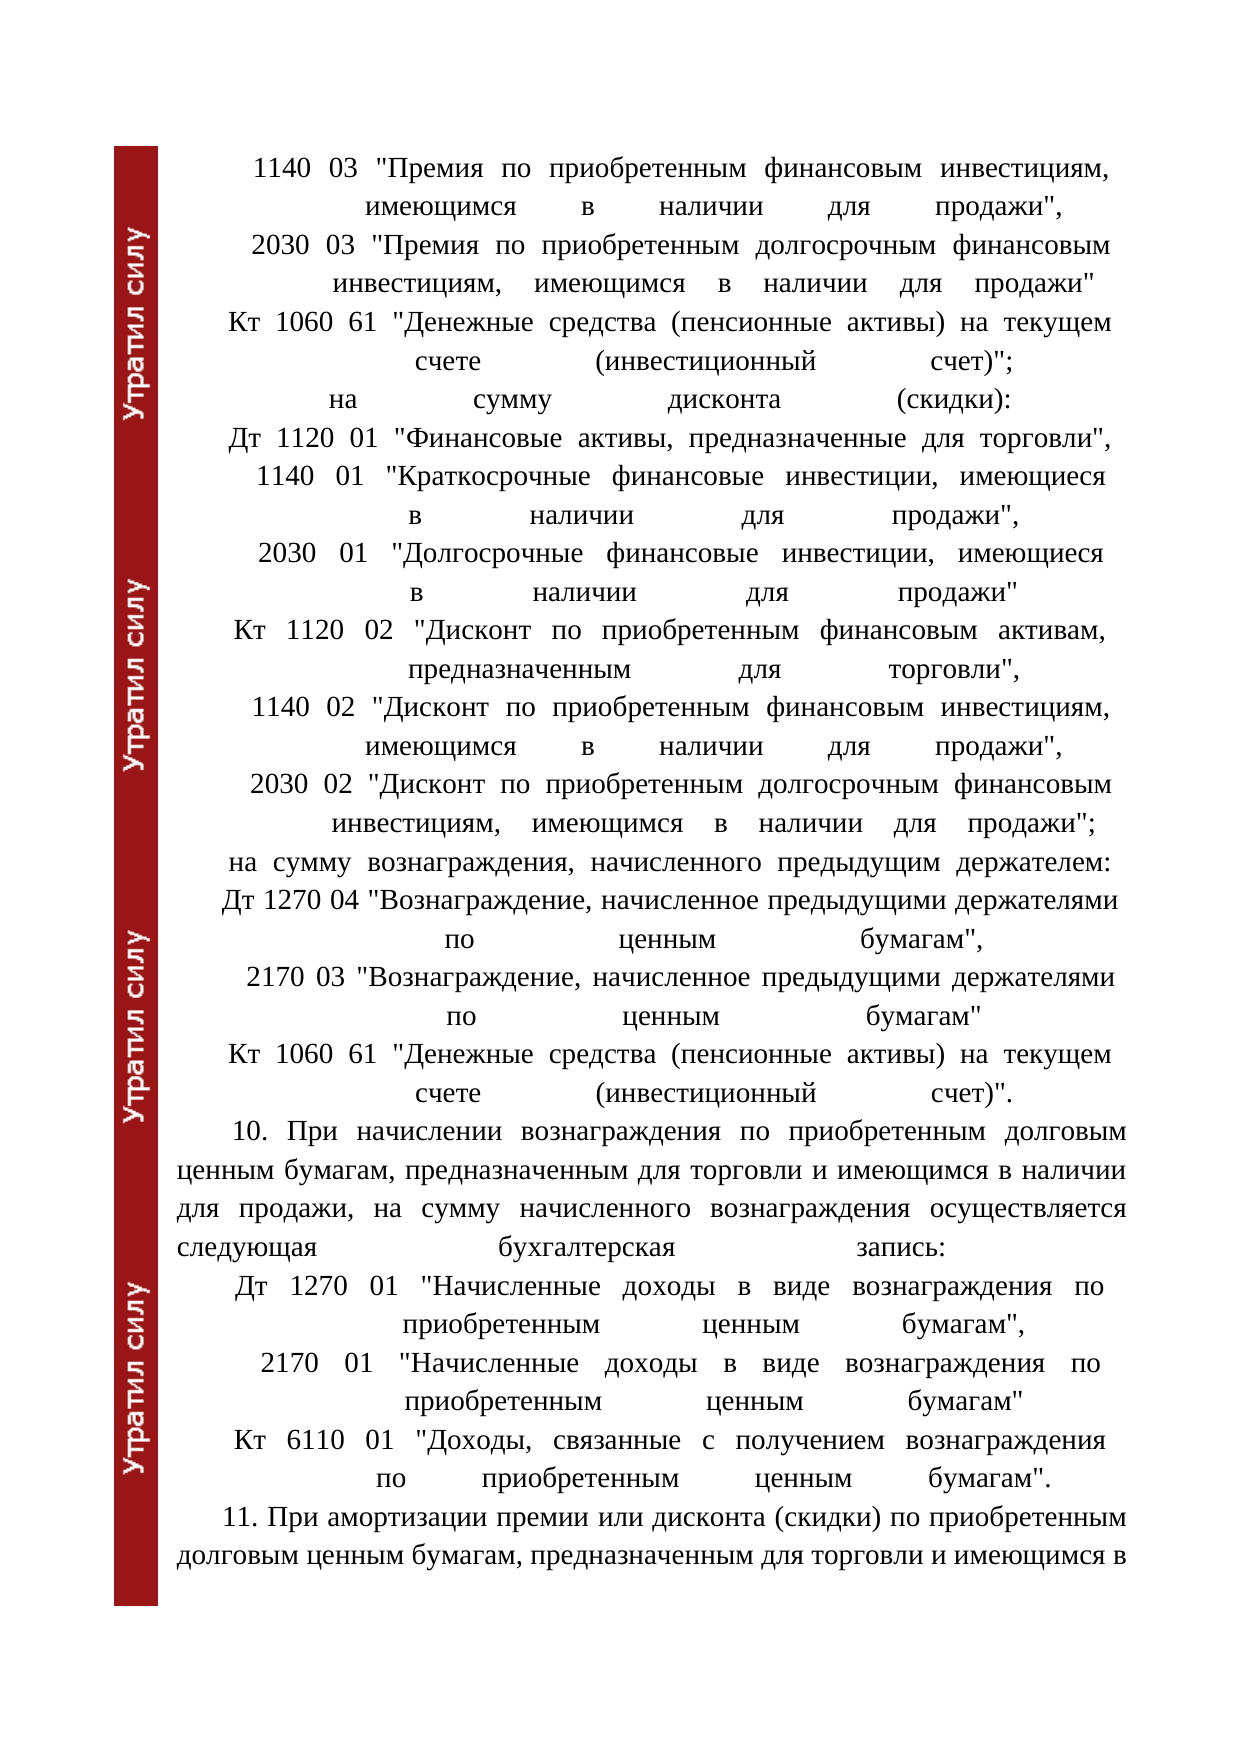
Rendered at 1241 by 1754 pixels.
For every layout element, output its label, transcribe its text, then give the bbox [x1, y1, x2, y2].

picture [114, 1571, 158, 1606]
picture [114, 146, 158, 150]
